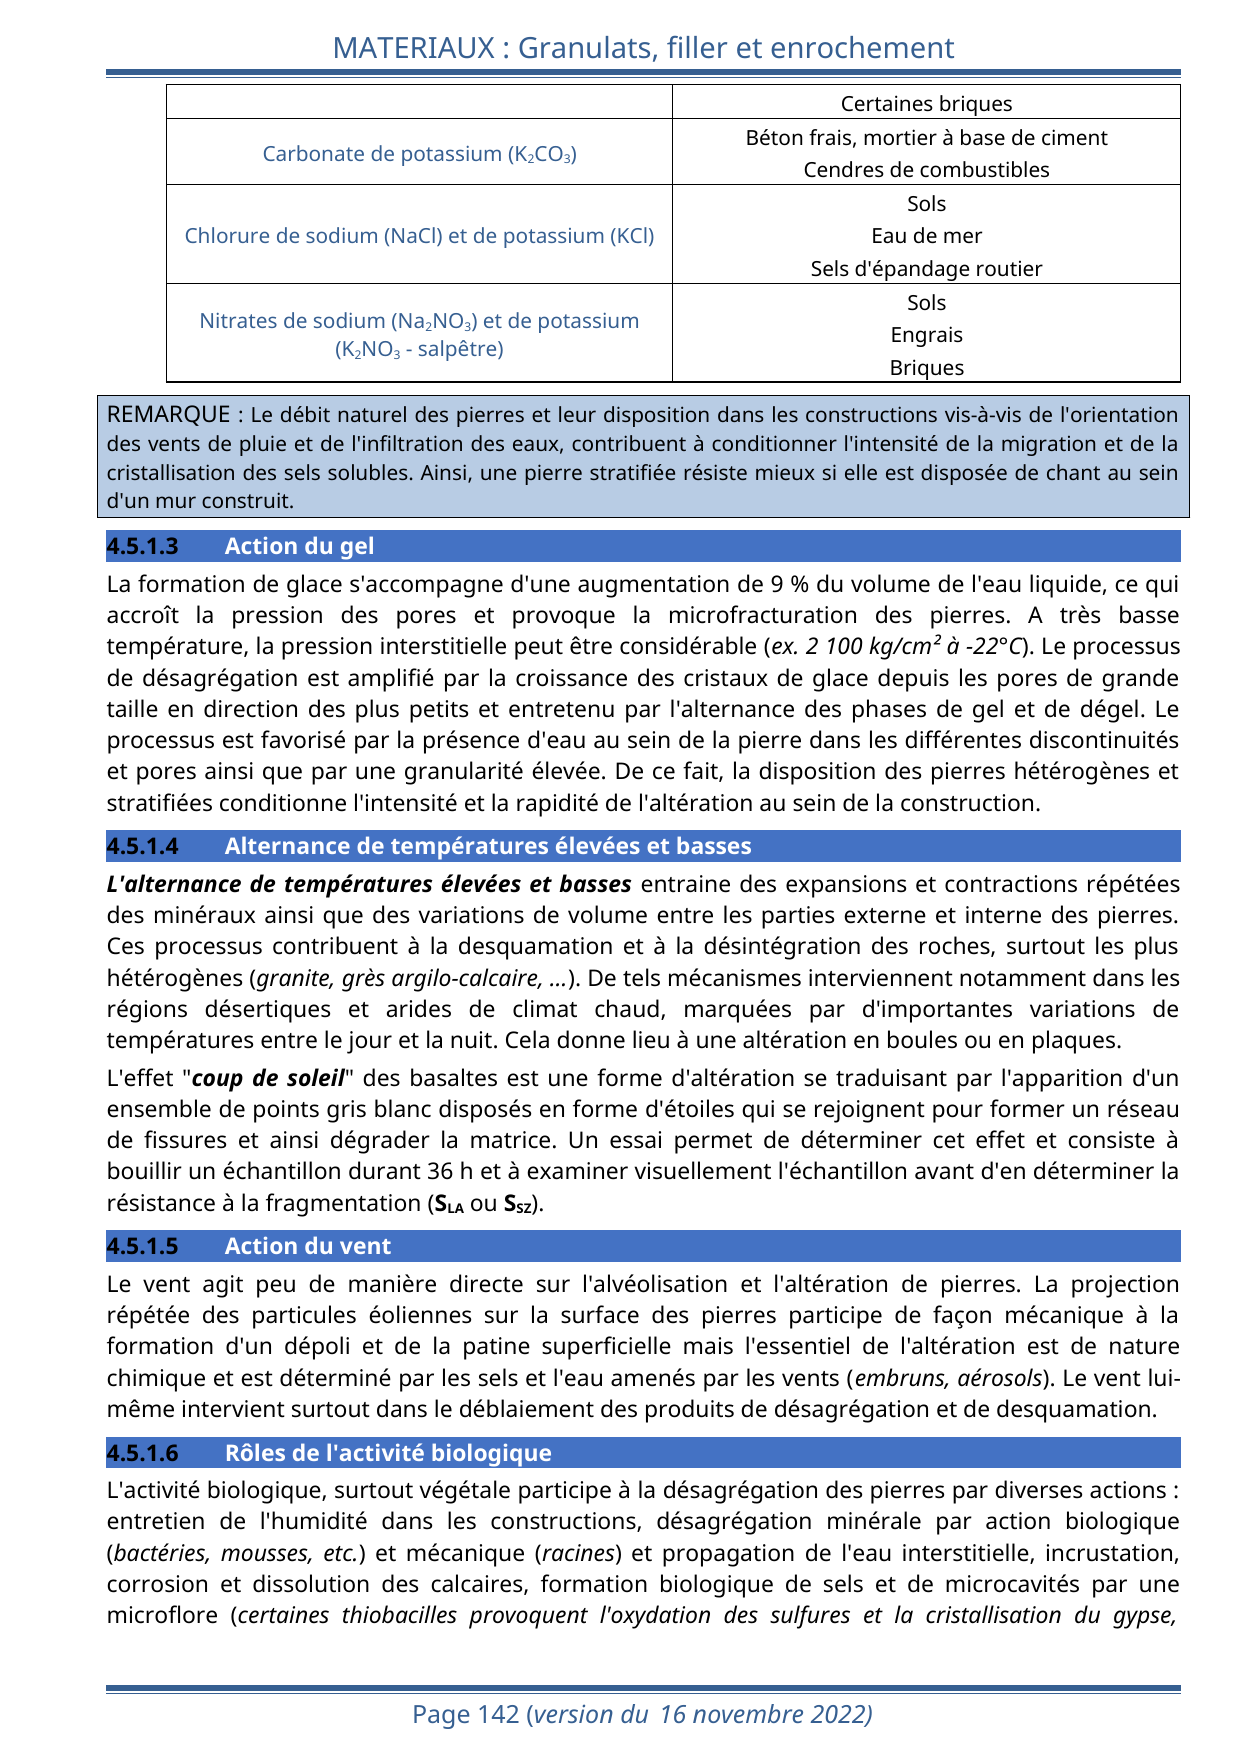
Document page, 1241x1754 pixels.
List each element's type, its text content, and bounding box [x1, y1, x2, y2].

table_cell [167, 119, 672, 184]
subtitle Rôles de l'activité biologique [106, 1437, 1181, 1468]
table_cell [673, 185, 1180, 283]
subtitle Alternance de températures élevées et basses [106, 830, 1181, 862]
text REMARQUE : Le débit naturel des pierres et leur disposition dans les constructions vis-à-vis de l'orientation des vents de pluie et de l'infiltration des eaux, contribuent à conditionner l'intensité de la migration et de la cristallisation des sels solubles. Ainsi, une pierre stratifiée résiste mieux si elle est disposée de chant au sein d'un mur construit. [98, 396, 1189, 517]
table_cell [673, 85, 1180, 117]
text Le vent agit peu de manière directe sur l'alvéolisation et l'altération de pierres. La projection répétée des particules éoliennes sur la surface des pierres participe de façon mécanique à la formation d'un dépoli et de la patine superficielle mais l'essentiel de l'altération est de nature chimique et est déterminé par les sels et l'eau amenés par les vents (embruns, aérosols). Le vent lui-même intervient surtout dans le déblaiement des produits de désagrégation et de desquamation. [106, 1268, 1181, 1424]
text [106, 1474, 1181, 1630]
subtitle Action du vent [106, 1230, 1181, 1262]
text La formation de glace s'accompagne d'une augmentation de 9 % du volume de l'eau liquide, ce qui accroît la pression des pores et provoque la microfracturation des pierres. A très basse température, la pression interstitielle peut être considérable (ex. 2 100 kg/cm² à -22°C). Le processus de désagrégation est amplifié par la croissance des cristaux de glace depuis les pores de grande taille en direction des plus petits et entretenu par l'alternance des phases de gel et de dégel. Le processus est favorisé par la présence d'eau au sein de la pierre dans les différentes discontinuités et pores ainsi que par une granularité élevée. De ce fait, la disposition des pierres hétérogènes et stratifiées conditionne l'intensité et la rapidité de l'altération au sein de la construction. [106, 568, 1181, 818]
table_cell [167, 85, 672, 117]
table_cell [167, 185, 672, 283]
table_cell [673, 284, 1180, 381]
subtitle Action du gel [106, 530, 1181, 562]
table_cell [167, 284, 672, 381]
text L'effet "coup de soleil" des basaltes est une forme d'altération se traduisant par l'apparition d'un ensemble de points gris blanc disposés en forme d'étoiles qui se rejoignent pour former un réseau de fissures et ainsi dégrader la matrice. Un essai permet de déterminer cet effet et consiste à bouillir un échantillon durant 36 h et à examiner visuellement l'échantillon avant d'en déterminer la résistance à la fragmentation (SLA ou SSZ). [106, 1062, 1181, 1218]
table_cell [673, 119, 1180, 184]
text L'alternance de températures élevées et basses entraine des expansions et contractions répétées des minéraux ainsi que des variations de volume entre les parties externe et interne des pierres. Ces processus contribuent à la desquamation et à la désintégration des roches, surtout les plus hétérogènes (granite, grès argilo-calcaire, …). De tels mécanismes interviennent notamment dans les régions désertiques et arides de climat chaud, marquées par d'importantes variations de températures entre le jour et la nuit. Cela donne lieu à une altération en boules ou en plaques. [106, 868, 1181, 1055]
